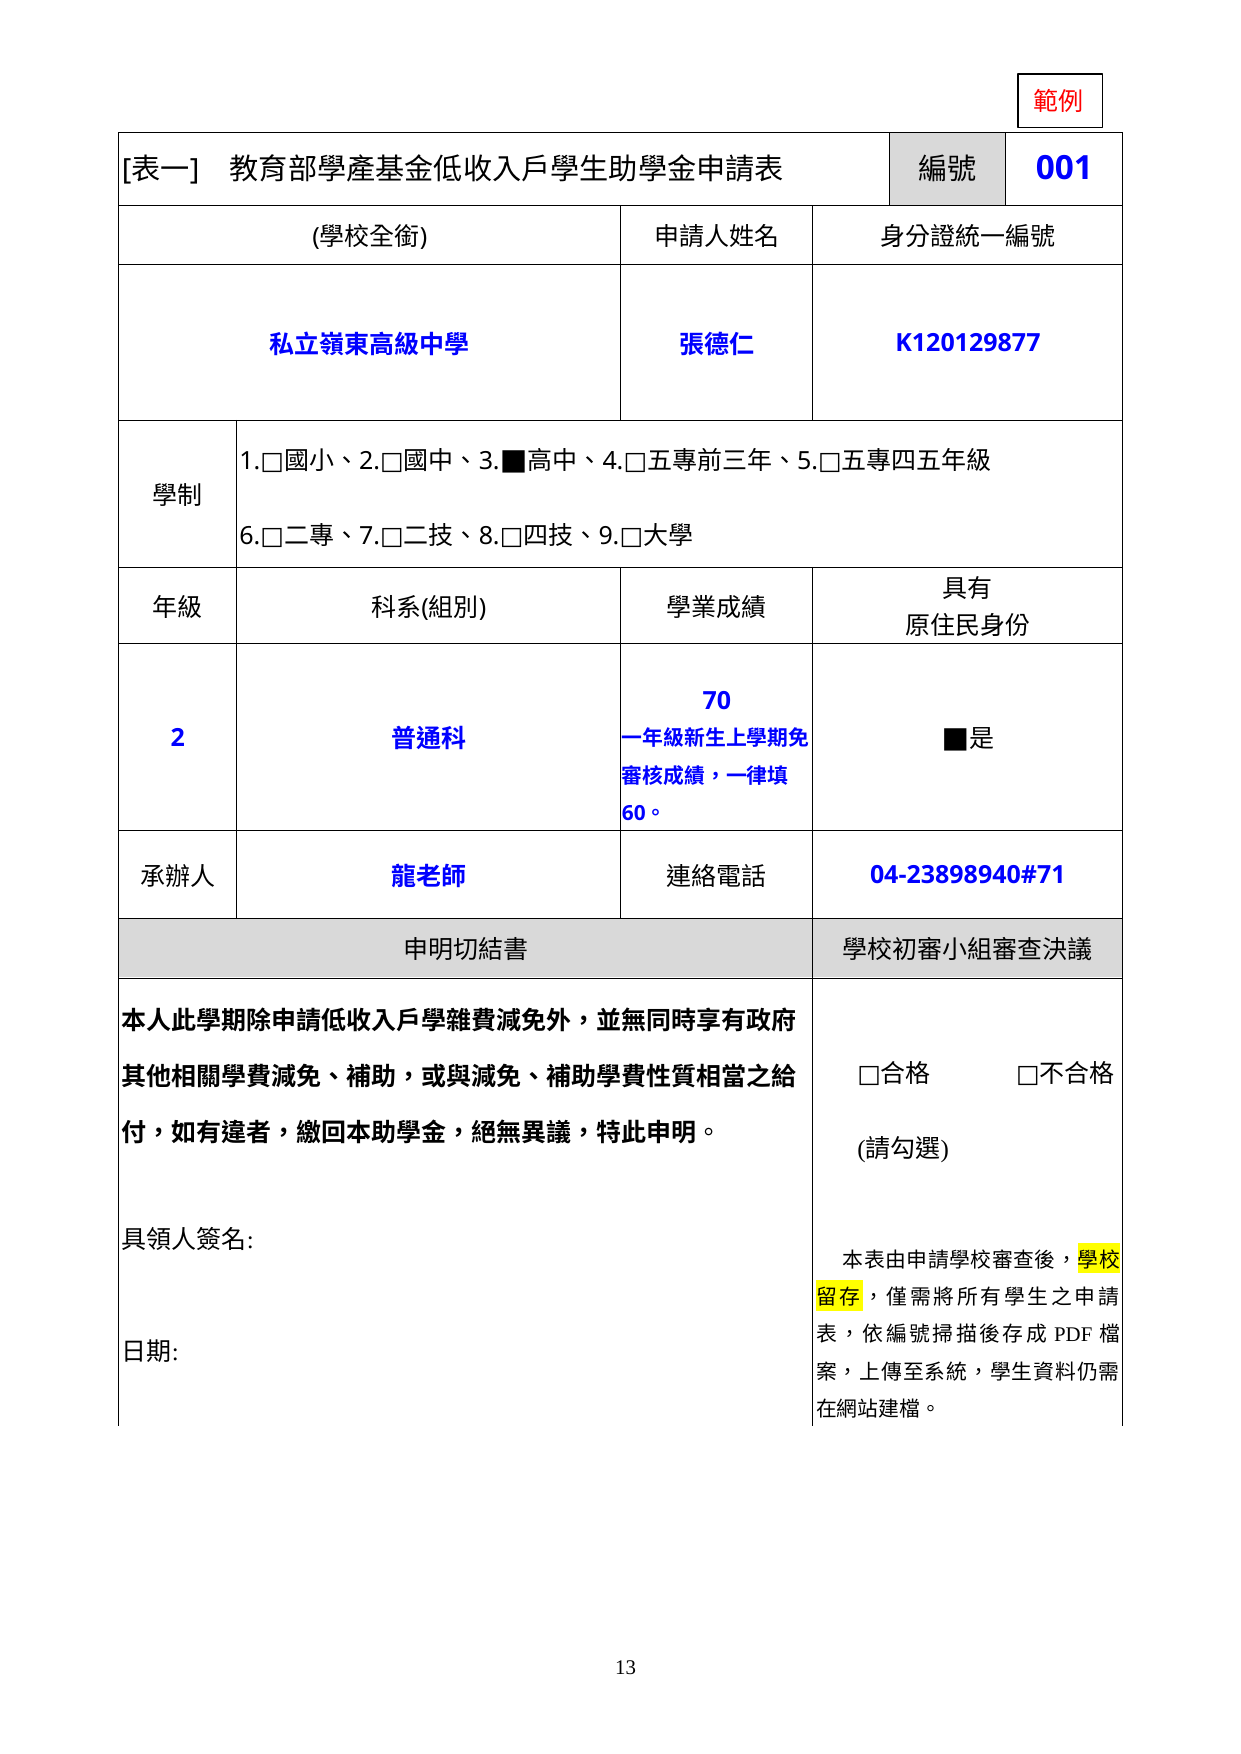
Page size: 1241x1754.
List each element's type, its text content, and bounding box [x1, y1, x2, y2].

table_cell 普通科 [237, 644, 620, 830]
table_cell 私立嶺東高級中學 [119, 265, 620, 420]
table_cell □合格 □不合格 (請勾選) 本表由申請學校審查後，學校留存，僅需將所有學生之申請表，依編號掃描後存成PDF檔案，上傳至系統，學生資料仍需在網站建檔。 [813, 979, 1122, 1426]
table_cell 學業成績 [621, 568, 812, 642]
table_cell K120129877 [813, 265, 1122, 420]
table_cell 科系(組別) [237, 568, 620, 642]
table_cell 承辦人 [119, 831, 236, 918]
table_cell 龍老師 [237, 831, 620, 918]
table_cell 張德仁 [621, 265, 812, 420]
table_cell ■是 [813, 644, 1122, 830]
table_header [表一] 教育部學產基金低收入戶學生助學金申請表 [119, 133, 889, 205]
table_header 編號 [890, 133, 1005, 205]
table_header 001 [1006, 133, 1122, 205]
table_cell 本人此學期除申請低收入戶學雜費減免外，並無同時享有政府其他相關學費減免、補助，或與減免、補助學費性質相當之給付，如有違者，繳回本助學金，絕無異議，特此申明。 具領人簽名: 日期: [119, 979, 812, 1426]
table_cell 學制 [119, 421, 236, 567]
table_cell 申明切結書 [119, 919, 812, 977]
table_cell 04-23898940#71 [813, 831, 1122, 918]
table_cell 學校初審小組審查決議 [813, 919, 1122, 977]
table_cell 70 一年級新生上學期免審核成績，一律填60。 [621, 644, 812, 830]
table_cell 年級 [119, 568, 236, 642]
table_cell (學校全銜) [119, 206, 620, 264]
table_cell 1.□國小、2.□國中、3.■高中、4.□五專前三年、5.□五專四五年級 6.□二專、7.□二技、8.□四技、9.□大學 [237, 421, 1122, 567]
table_cell 連絡電話 [621, 831, 812, 918]
table_cell 申請人姓名 [621, 206, 812, 264]
table_cell 具有 原住民身份 [813, 568, 1122, 642]
table_cell 身分證統一編號 [813, 206, 1122, 264]
table_cell 2 [119, 644, 236, 830]
